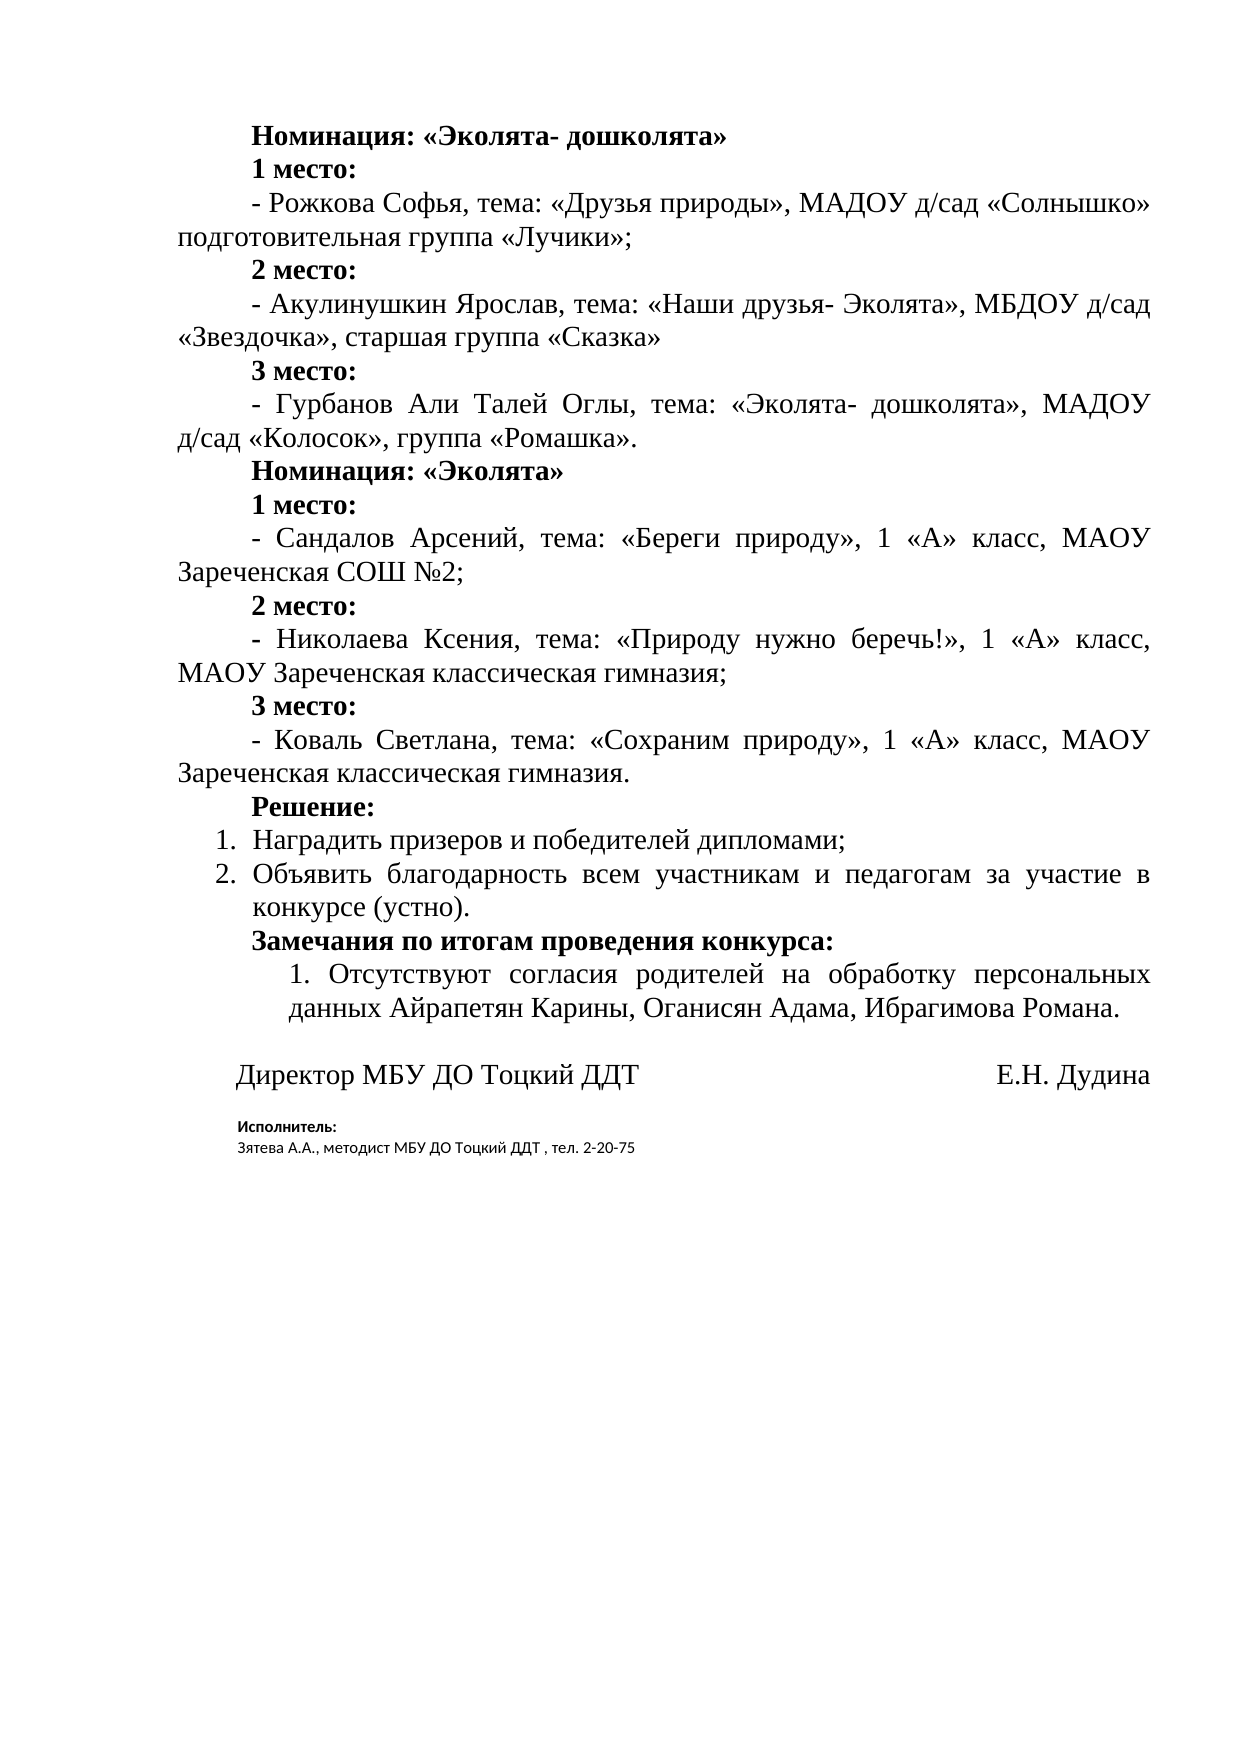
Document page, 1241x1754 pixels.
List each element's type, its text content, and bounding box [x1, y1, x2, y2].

text 2 место: [177, 588, 1152, 621]
text Номинация: «Эколята» [177, 453, 1152, 487]
text Номинация: «Эколята- дошколята» [177, 118, 1152, 152]
text - Акулинушкин Ярослав, тема: «Наши друзья- Эколята», МБДОУ д/сад «Звездочка», старшая группа «Сказка» [177, 286, 1152, 353]
text 2 место: [177, 252, 1152, 286]
text - Гурбанов Али Талей Оглы, тема: «Эколята- дошколята», МАДОУ д/сад «Колосок», группа «Ромашка». [177, 386, 1152, 453]
text - Коваль Светлана, тема: «Сохраним природу», 1 «А» класс, МАОУ Зареченская классическая гимназия. [177, 722, 1152, 789]
list Объявить благодарность всем участникам и педагогам за участие в конкурсе (устно). [215, 856, 1152, 923]
text - Рожкова Софья, тема: «Друзья природы», МАДОУ д/сад «Солнышко» подготовительная группа «Лучики»; [177, 185, 1152, 252]
text - Николаева Ксения, тема: «Природу нужно беречь!», 1 «А» класс, МАОУ Зареченская классическая гимназия; [177, 621, 1152, 688]
text 1 место: [177, 152, 1152, 185]
text Зятева А.А., методист МБУ ДО Тоцкий ДДТ , тел. 2-20-75 [177, 1137, 1152, 1157]
text - Сандалов Арсений, тема: «Береги природу», 1 «А» класс, МАОУ Зареченская СОШ №2; [177, 521, 1152, 588]
text Решение: [177, 789, 1152, 822]
text 1 место: [177, 487, 1152, 521]
text Директор МБУ ДО Тоцкий ДДТ Е.Н. Дудина [177, 1057, 1152, 1091]
text Исполнитель: [177, 1117, 1152, 1137]
text 3 место: [177, 688, 1152, 722]
text Замечания по итогам проведения конкурса: [177, 923, 1152, 957]
list Наградить призеров и победителей дипломами; [215, 822, 1152, 856]
list 1. Отсутствуют согласия родителей на обработку персональных данных Айрапетян Карины, Оганисян Адама, Ибрагимова Романа. [288, 957, 1152, 1024]
text 3 место: [177, 353, 1152, 386]
